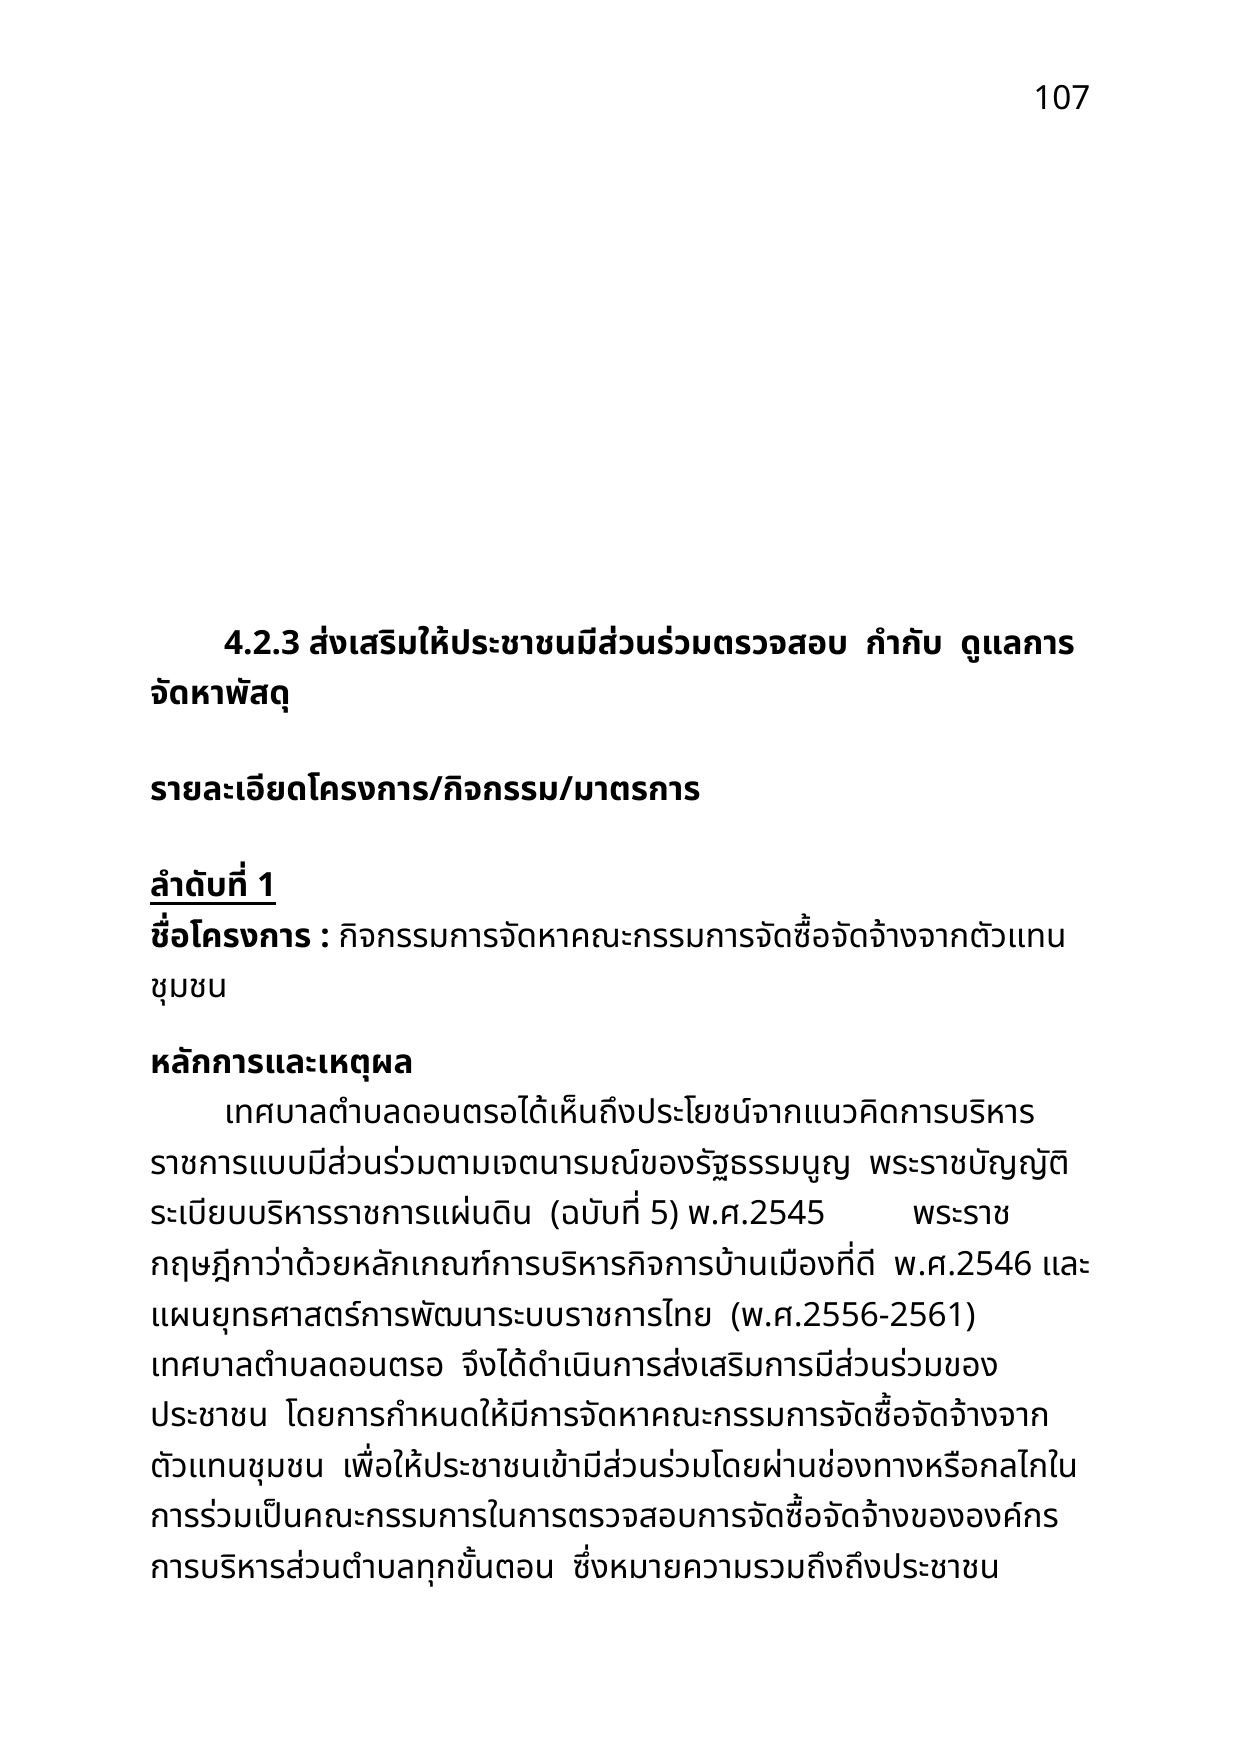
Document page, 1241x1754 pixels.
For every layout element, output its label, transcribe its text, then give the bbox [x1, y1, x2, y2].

text หลักการและเหตุผล [150, 1038, 1090, 1088]
text 4.2.3 ส่งเสริมให้ประชาชนมีส่วนร่วมตรวจสอบ กำกับ ดูแลการจัดหาพัสดุ [150, 619, 1090, 720]
text รายละเอียดโครงการ/กิจกรรม/มาตรการ [150, 765, 1090, 816]
text ชื่อโครงการ : กิจกรรมการจัดหาคณะกรรมการจัดซื้อจัดจ้างจากตัวแทนชุมชน [150, 912, 1090, 1013]
text ลำดับที่ 1 [150, 861, 1090, 912]
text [150, 1088, 1090, 1593]
